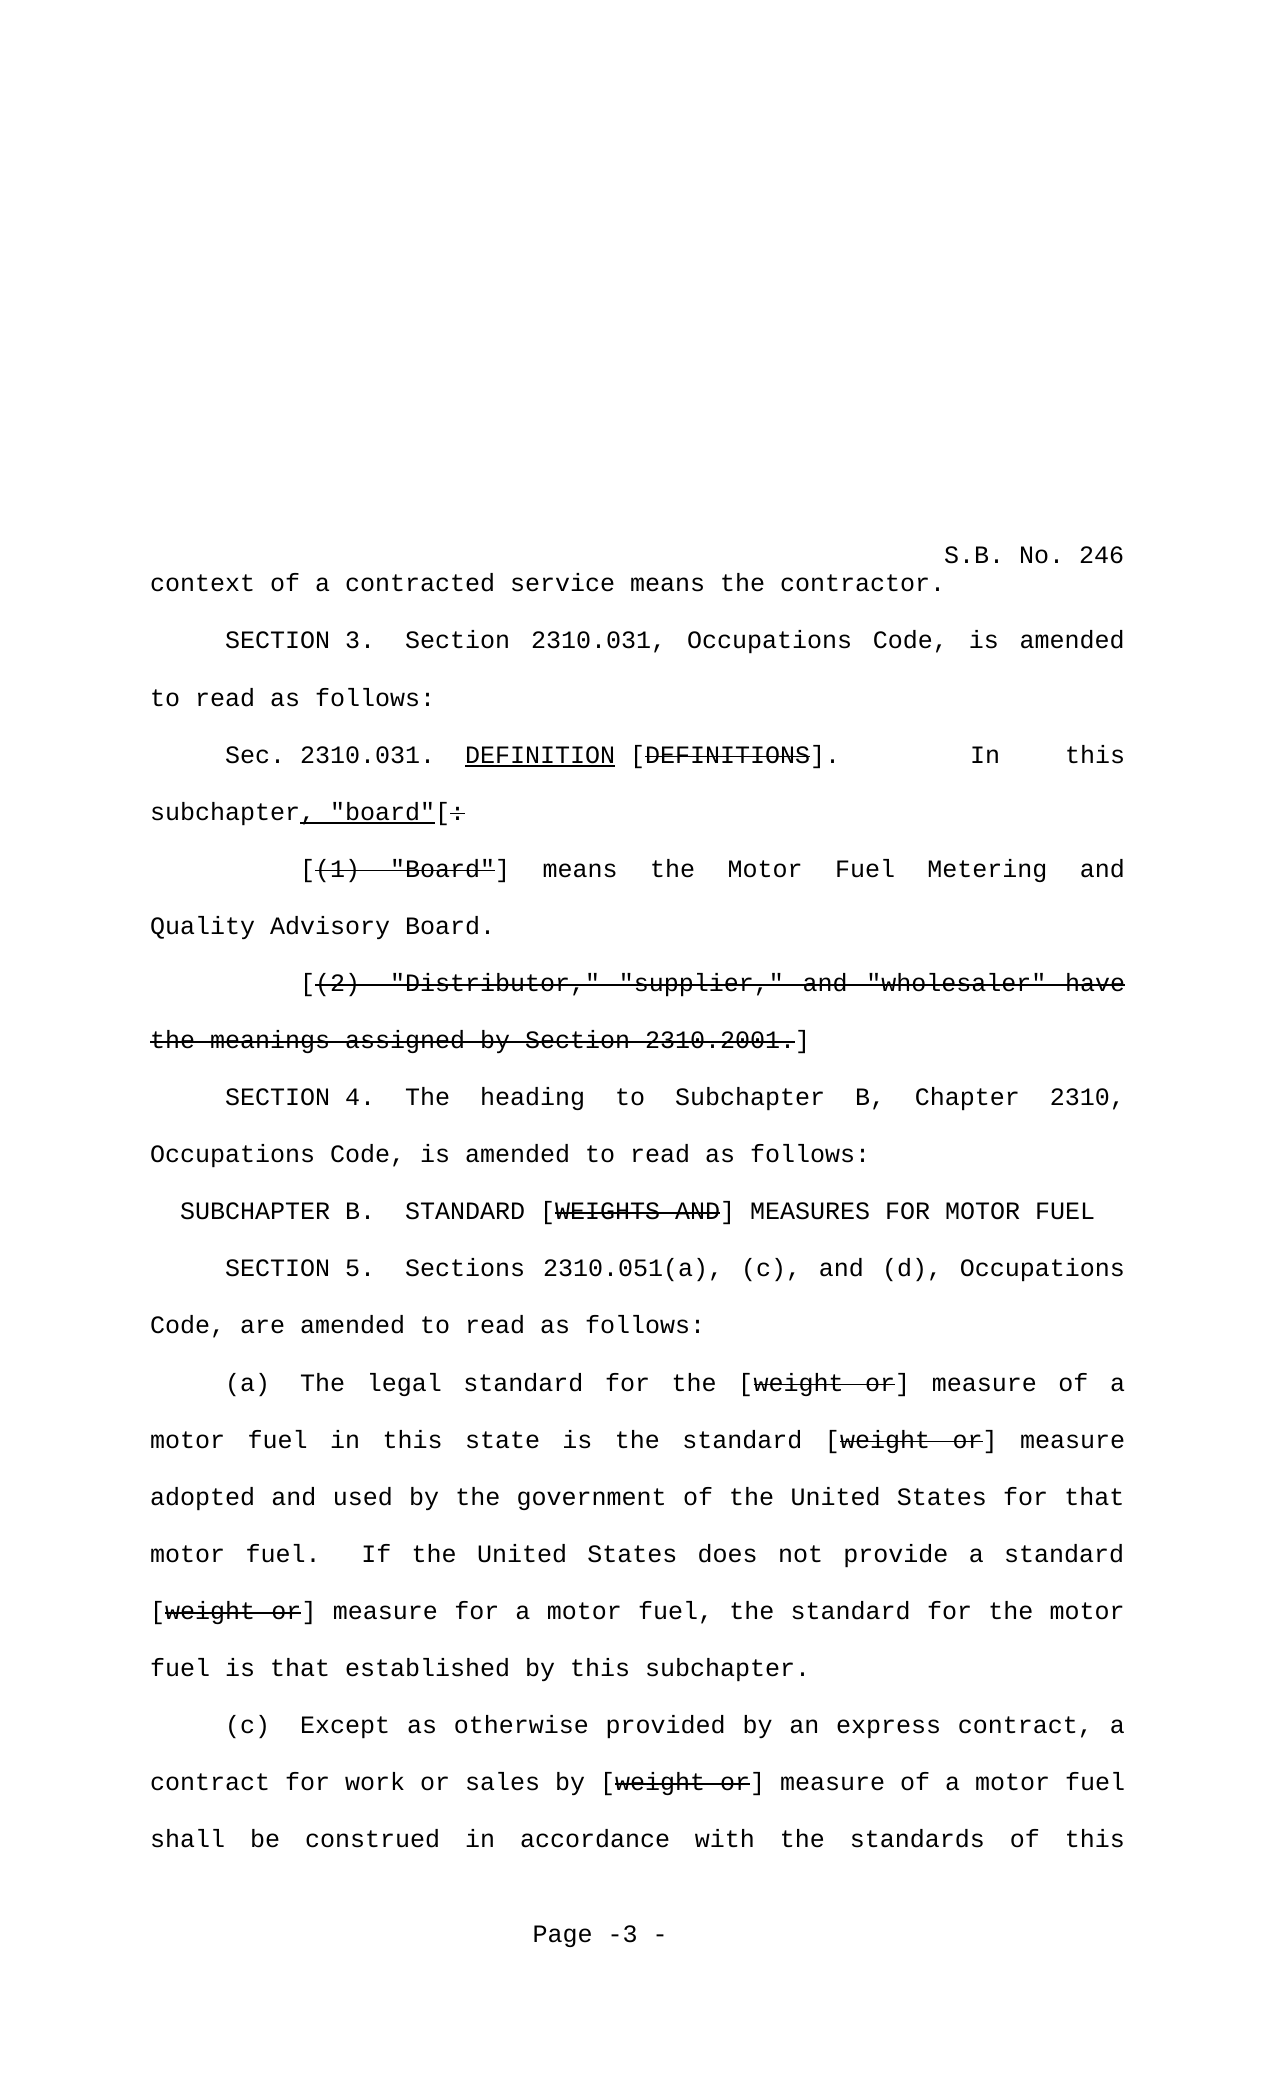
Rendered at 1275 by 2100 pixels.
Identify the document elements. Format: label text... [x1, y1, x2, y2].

text [(2) "Distributor," "supplier," and "wholesaler" have the meanings assigned by Section 2310.2001.] [150, 970, 1125, 1056]
text Sec. 2310.031. DEFINITION [DEFINITIONS]. In this subchapter, "board"[: [150, 742, 1125, 828]
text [150, 571, 1125, 599]
text (a) The legal standard for the [weight or] measure of a motor fuel in this state is the standard [weight or] measure adopted and used by the government of the United States for that motor fuel. If the United States does not provide a standard [weight or] measure for a motor fuel, the standard for the motor fuel is that established by this subchapter. [150, 1370, 1125, 1684]
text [150, 1712, 1125, 1855]
text SECTION 3. Section 2310.031, Occupations Code, is amended to read as follows: [150, 628, 1125, 713]
text [(1) "Board"] means the Motor Fuel Metering and Quality Advisory Board. [150, 856, 1125, 942]
text SECTION 4. The heading to Subchapter B, Chapter 2310, Occupations Code, is amended to read as follows: [150, 1084, 1125, 1170]
text SUBCHAPTER B. STANDARD [WEIGHTS AND] MEASURES FOR MOTOR FUEL [150, 1199, 1125, 1227]
text SECTION 5. Sections 2310.051(a), (c), and (d), Occupations Code, are amended to read as follows: [150, 1256, 1125, 1341]
